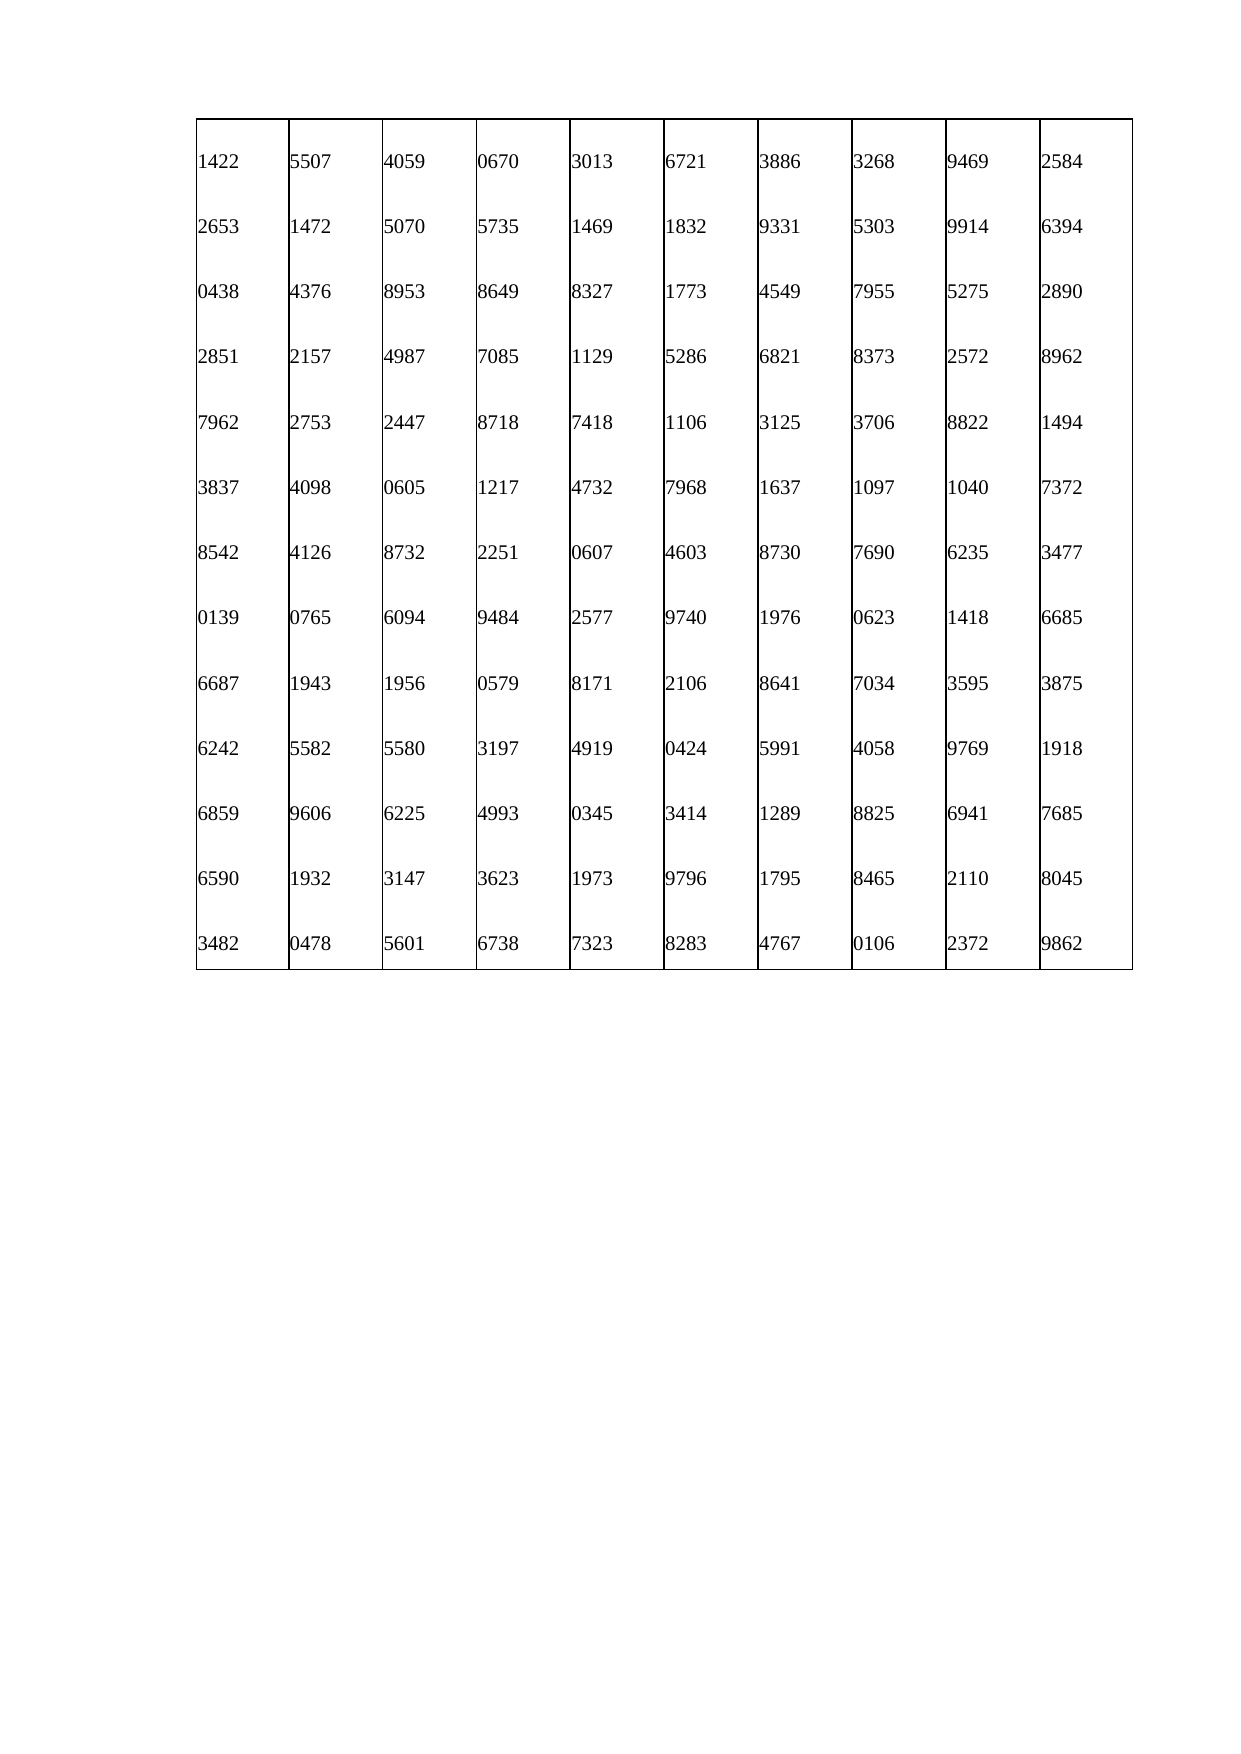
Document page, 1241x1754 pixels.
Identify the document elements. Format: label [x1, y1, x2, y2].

table_cell [1041, 120, 1132, 968]
table_cell [290, 120, 382, 968]
table_cell [665, 120, 757, 968]
table_cell [383, 120, 476, 968]
table_cell [477, 120, 569, 968]
table_cell [759, 120, 851, 968]
table_cell [853, 120, 945, 968]
table_cell [947, 120, 1039, 968]
table_cell [197, 120, 288, 968]
table_cell [571, 120, 663, 968]
